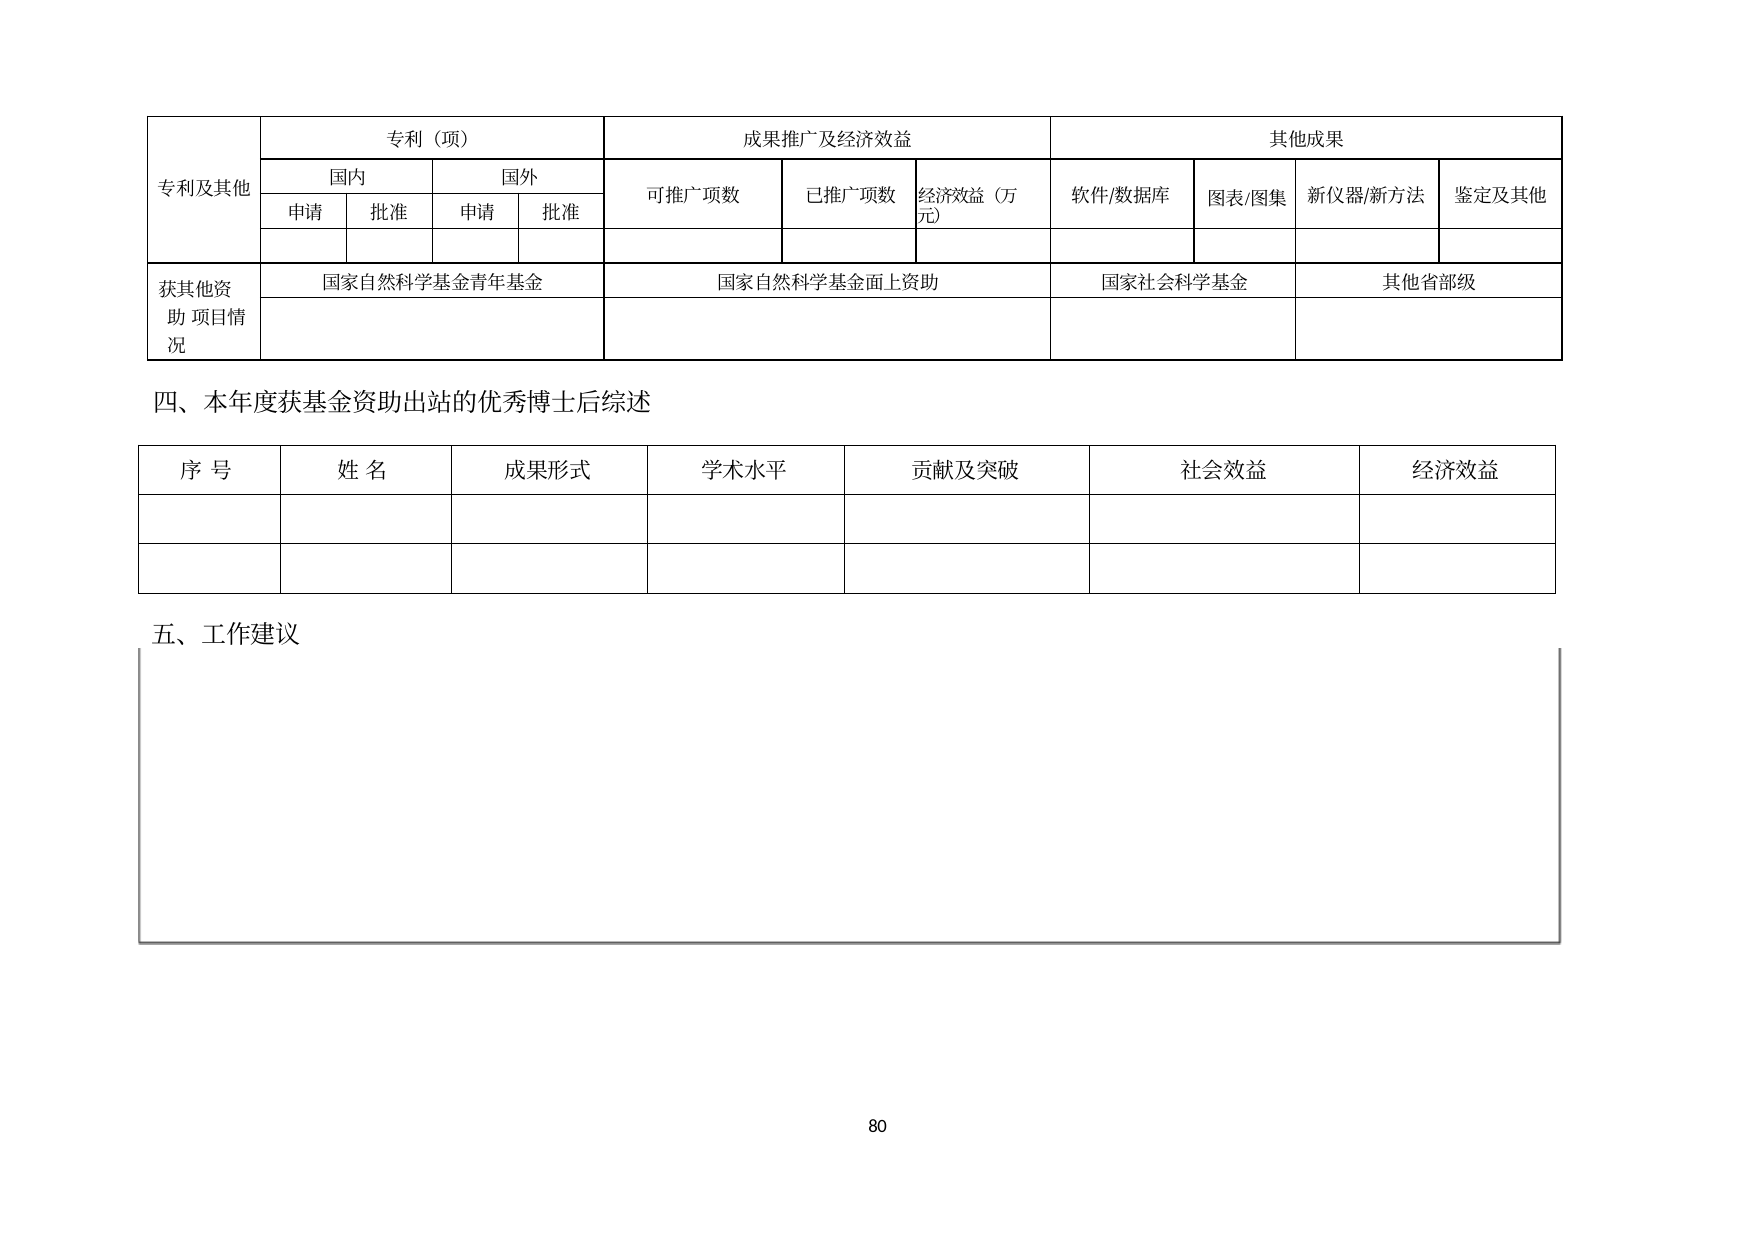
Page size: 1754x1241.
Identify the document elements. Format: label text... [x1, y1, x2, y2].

table_cell [1360, 544, 1555, 593]
table_header 成果推广及经济效益 [605, 117, 1050, 158]
table_cell [1051, 298, 1295, 359]
table_cell [261, 229, 346, 262]
table_cell [1360, 495, 1555, 543]
table_cell [519, 229, 603, 262]
table_cell 软件/数据库 [1051, 160, 1193, 227]
table_cell 国家自然科学基金青年基金 [261, 264, 603, 297]
table_cell [1296, 298, 1561, 359]
picture [138, 648, 1562, 945]
table_cell [1090, 495, 1359, 543]
table_cell 批准 [519, 194, 603, 227]
table_cell 批准 [347, 194, 432, 227]
table_cell [347, 229, 432, 262]
table_header 序 号 [139, 446, 280, 494]
table_header 经济效益 [1360, 446, 1555, 494]
table_header 专利及其他 [148, 117, 260, 262]
table_cell [605, 229, 781, 262]
table_header 社会效益 [1090, 446, 1359, 494]
table_cell [1195, 229, 1295, 262]
table_header 其他成果 [1051, 117, 1561, 158]
table_cell [845, 495, 1089, 543]
table_header 专利（项） [261, 117, 603, 158]
table_cell [281, 544, 451, 593]
text 五、工作建议 [138, 621, 1563, 649]
table_cell 可推广项数 [605, 160, 781, 227]
table_cell [1440, 229, 1561, 262]
table_cell [139, 495, 280, 543]
table_cell [281, 495, 451, 543]
table_cell [917, 229, 1050, 262]
text 四、本年度获基金资助出站的优秀博士后综述 [138, 389, 1563, 417]
table_cell [605, 298, 1050, 359]
table_cell [452, 544, 647, 593]
table_cell 其他省部级 [1296, 264, 1561, 297]
table_cell 经济效益（万元） [917, 160, 1050, 227]
table_cell 国内 [261, 160, 432, 193]
table_header 学术水平 [648, 446, 844, 494]
table_cell [1090, 544, 1359, 593]
table_cell 申请 [433, 194, 518, 227]
table_cell 获其他资助 项目情况 [148, 264, 260, 359]
table_header 姓 名 [281, 446, 451, 494]
table_cell [1296, 229, 1438, 262]
table_cell [783, 229, 915, 262]
table_cell 图表/图集 [1195, 160, 1295, 227]
table_header 成果形式 [452, 446, 647, 494]
table_cell 鉴定及其他 [1440, 160, 1561, 227]
table_cell 申请 [261, 194, 346, 227]
table_cell 国家社会科学基金 [1051, 264, 1295, 297]
table_cell 已推广项数 [783, 160, 915, 227]
table_cell 国家自然科学基金面上资助 [605, 264, 1050, 297]
table_cell [433, 229, 518, 262]
table_cell [648, 544, 844, 593]
table_cell [452, 495, 647, 543]
table_cell [845, 544, 1089, 593]
table_header 贡献及突破 [845, 446, 1089, 494]
table_cell [648, 495, 844, 543]
table_cell [139, 544, 280, 593]
table_cell [261, 298, 603, 359]
table_cell 国外 [433, 160, 603, 193]
table_cell 新仪器/新方法 [1296, 160, 1438, 227]
table_cell [1051, 229, 1193, 262]
